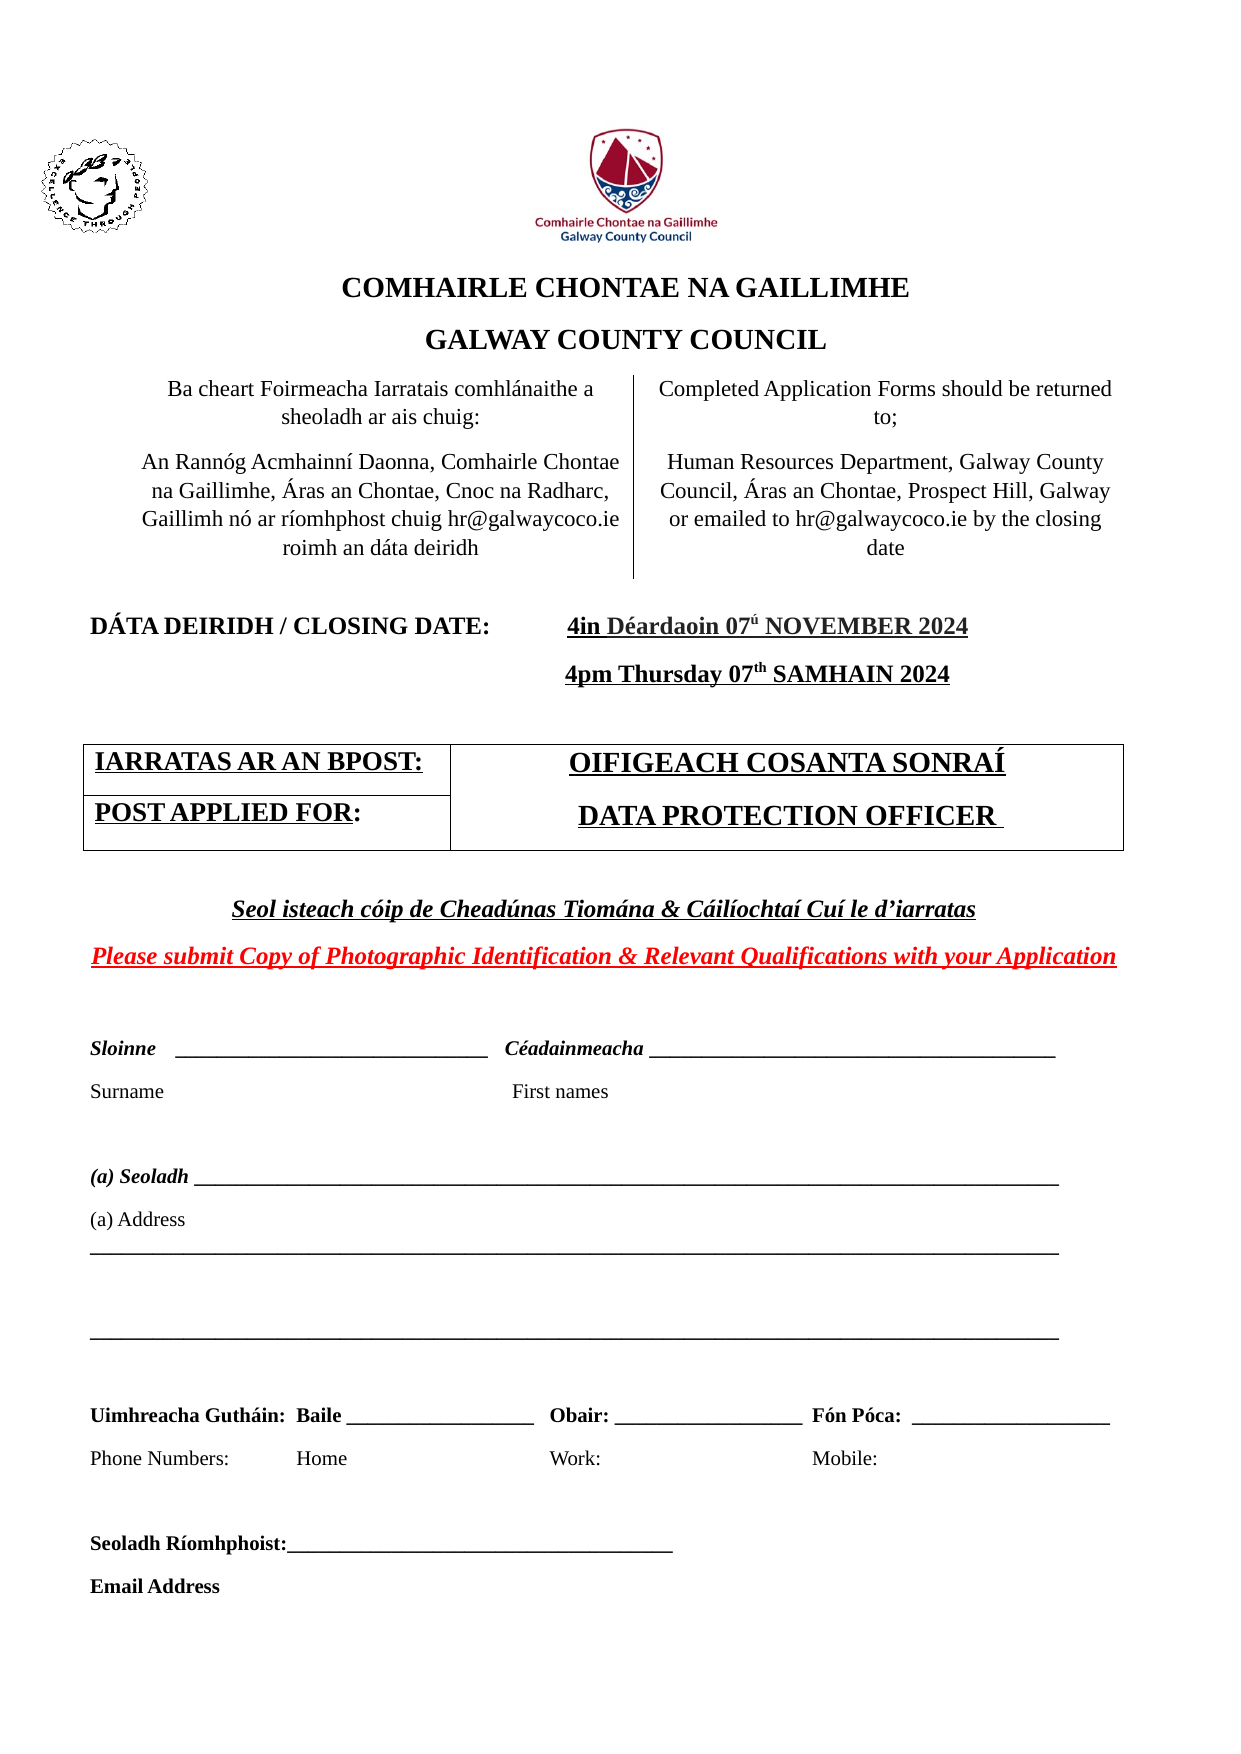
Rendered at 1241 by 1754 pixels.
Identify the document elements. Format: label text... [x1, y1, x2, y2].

text (a) Address _____________________________________________________________________________________________ [90, 1207, 1125, 1257]
table_header IARRATAS AR AN BPOST: [84, 745, 450, 795]
text Sloinne ______________________________ Céadainmeacha _______________________________________ [90, 1036, 1125, 1060]
text (a) Seoladh ___________________________________________________________________________________ [90, 1164, 1125, 1188]
text Please submit Copy of Photographic Identification & Relevant Qualifications with your Application [90, 941, 1120, 970]
picture [526, 120, 725, 251]
text DÁTA DEIRIDH / CLOSING DATE: 4in Déardaoin 07ú NOVEMBER 2024 [90, 611, 1125, 640]
table_header COMHAIRLE CHONTAE NA GAILLIMHE COUNTY COUNCIL [137, 120, 1124, 375]
table_header OIFIGEACH COSANTA SONRAÍ DATA PROTECTION OFFICER [451, 745, 1123, 850]
text 4pm Thursday 07th SAMHAIN 2024 [540, 659, 1125, 688]
text Uimhreacha Gutháin: Baile __________________ Obair: __________________ Fón Póca: ___________________ [90, 1403, 1125, 1427]
text Surname First names [90, 1079, 1125, 1103]
text Email Address [90, 1573, 1125, 1598]
table_cell Ba cheart Foirmeacha Iarratais comhlánaithe a sheoladh ar ais chuig: An Rannóg Acmhainní Daonna, Comhairle Chontae na Gaillimhe, Áras an Chontae, Cnoc na Radharc, Gaillimh nó ar ríomhphost chuig hr@galwaycoco.ie roimh an dáta deiridh [137, 375, 633, 579]
table_cell Completed Application Forms should be returned to; Department, Galway County Council, Áras an Chontae, Prospect Hill, or emailed to hr@galwaycoco.ie by the closing date [634, 375, 1124, 579]
text Seol isteach cóip de Cheadúnas Tiomána & Cáilíochtaí Cuí le d’iarratas [90, 894, 1120, 922]
table_cell POST APPLIED FOR: [84, 796, 450, 850]
text _____________________________________________________________________________________________ [90, 1318, 1125, 1342]
text Seoladh Ríomhphoist:_____________________________________ [90, 1531, 1125, 1555]
text Phone Numbers: Home Work: Mobile: [90, 1446, 1125, 1470]
